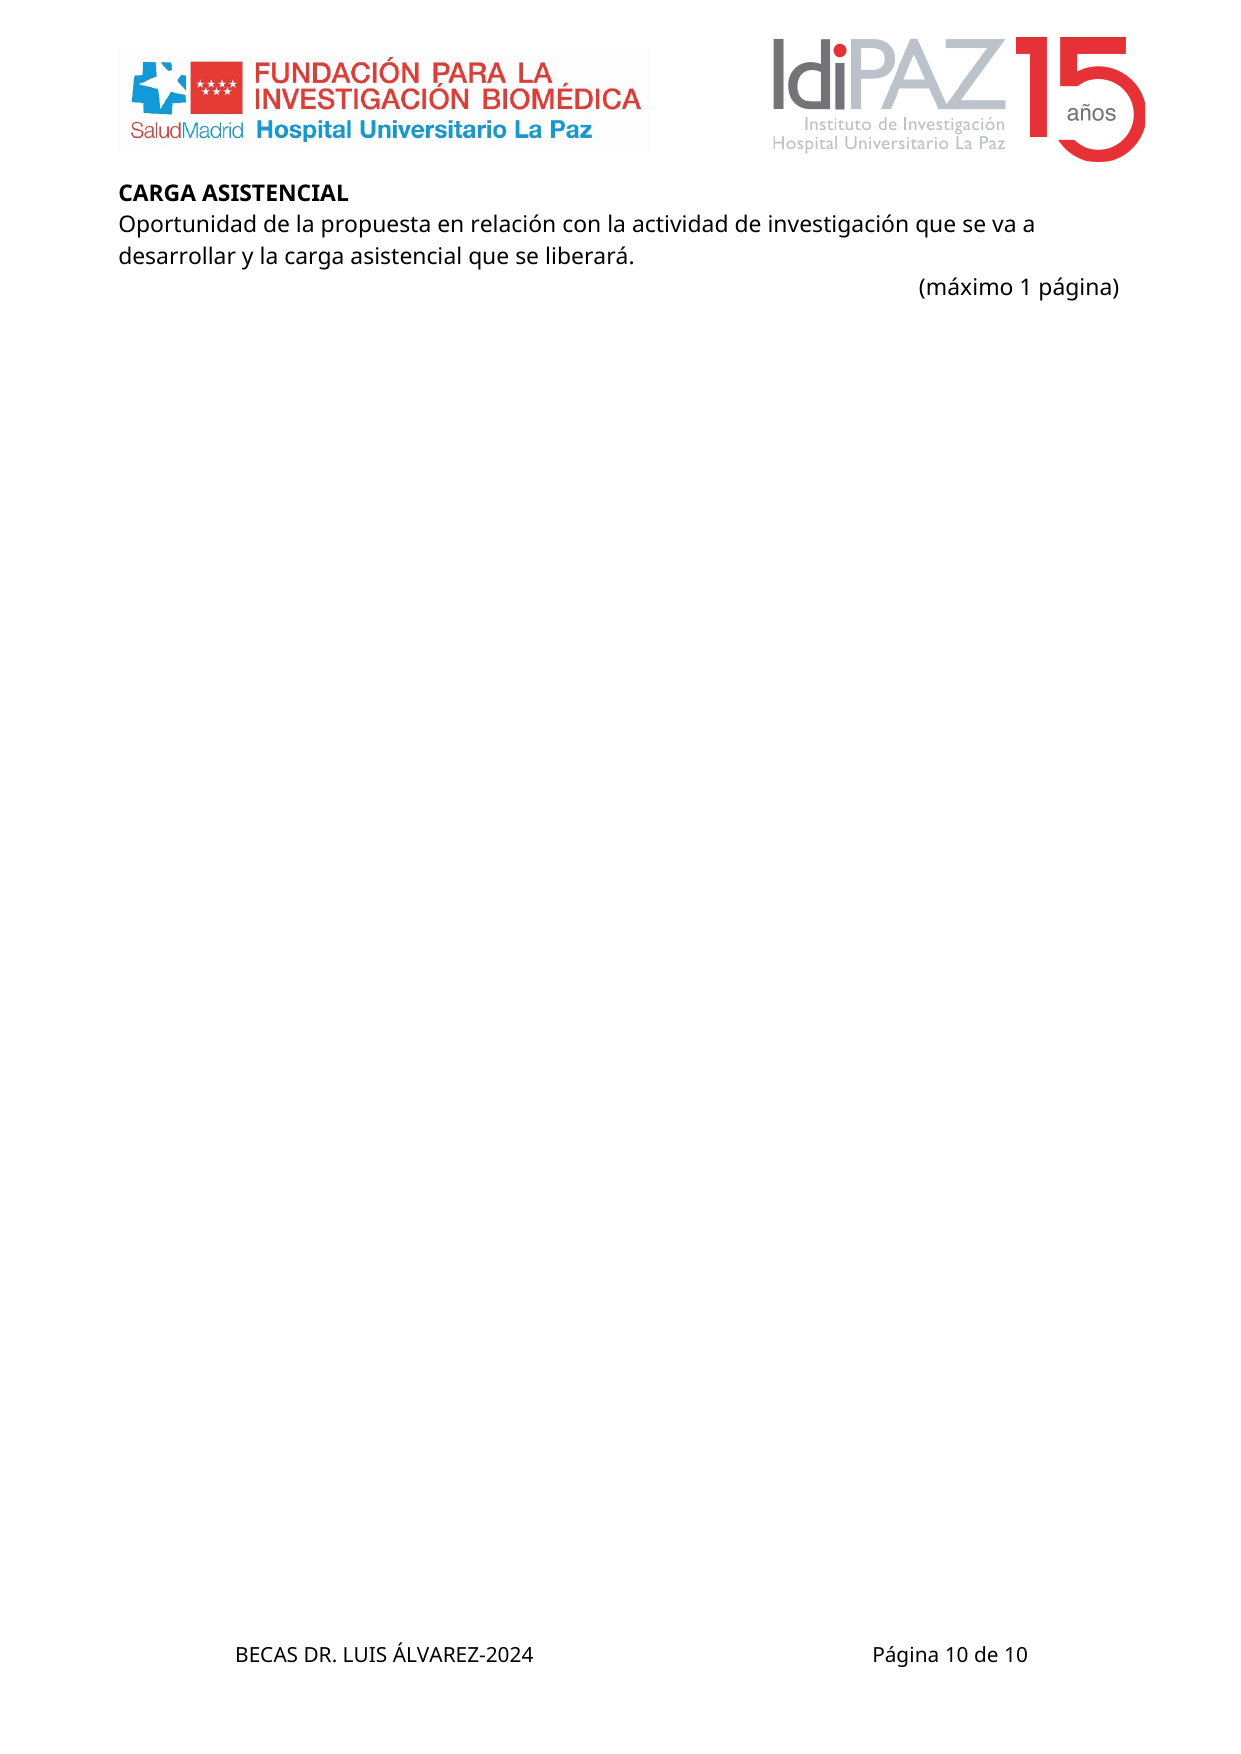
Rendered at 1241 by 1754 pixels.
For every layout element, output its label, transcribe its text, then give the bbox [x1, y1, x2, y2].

text CARGA ASISTENCIAL [118, 177, 1122, 208]
picture [773, 37, 1146, 162]
text (máximo 1 página) [118, 271, 1119, 302]
picture [118, 47, 651, 151]
text Oportunidad de la propuesta en relación con la actividad de investigación que se va a desarrollar y la carga asistencial que se liberará. [118, 208, 1122, 271]
